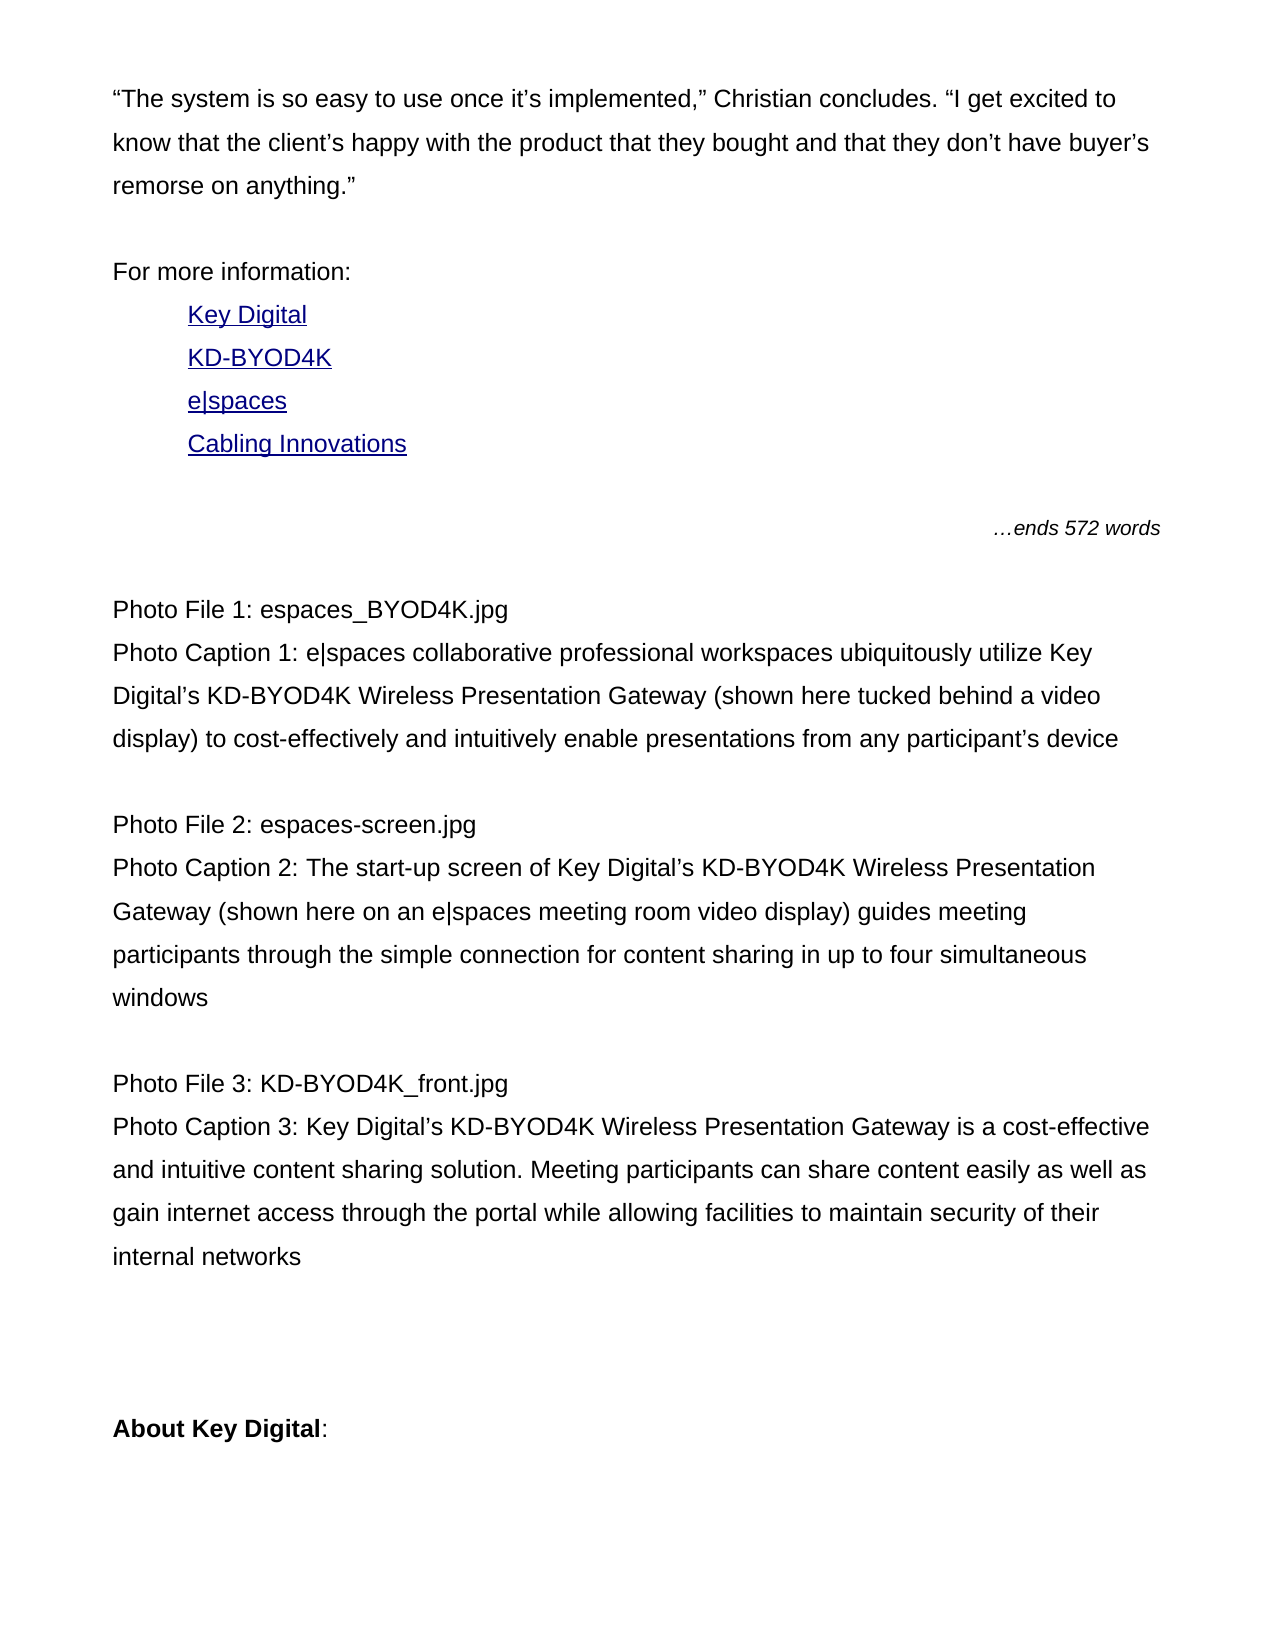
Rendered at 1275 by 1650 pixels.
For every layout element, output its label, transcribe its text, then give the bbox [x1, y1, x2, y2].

text For more information: [112, 257, 1162, 286]
text Photo Caption 1: e|spaces collaborative professional workspaces ubiquitously utilize Key Digital’s KD-BYOD4K Wireless Presentation Gateway (shown here tucked behind a video display) to cost-effectively and intuitively enable presentations from any participant’s device [112, 638, 1162, 753]
text KD-BYOD4K [112, 343, 1162, 372]
text Photo File 2: espaces-screen.jpg [112, 810, 1162, 839]
text About Key Digital: [112, 1414, 1162, 1443]
text Photo File 3: KD-BYOD4K_front.jpg [112, 1069, 1162, 1098]
text Photo Caption 3: Key Digital’s KD-BYOD4K Wireless Presentation Gateway is a cost-effective and intuitive content sharing solution. Meeting participants can share content easily as well as gain internet access through the portal while allowing facilities to maintain security of their internal networks [112, 1112, 1162, 1270]
text Cabling Innovations [112, 429, 1162, 458]
text …ends 572 words [112, 516, 1162, 539]
text Photo File 1: espaces_BYOD4K.jpg [112, 595, 1162, 623]
text “The system is so easy to use once it’s implemented,” Christian concludes. “I get excited to know that the client’s happy with the product that they bought and that they don’t have buyer’s remorse on anything.” [112, 84, 1162, 199]
text Photo Caption 2: The start-up screen of Key Digital’s KD-BYOD4K Wireless Presentation Gateway (shown here on an e|spaces meeting room video display) guides meeting participants through the simple connection for content sharing in up to four simultaneous windows [112, 853, 1162, 1012]
text e|spaces [112, 386, 1162, 415]
text Key Digital [112, 300, 1162, 329]
